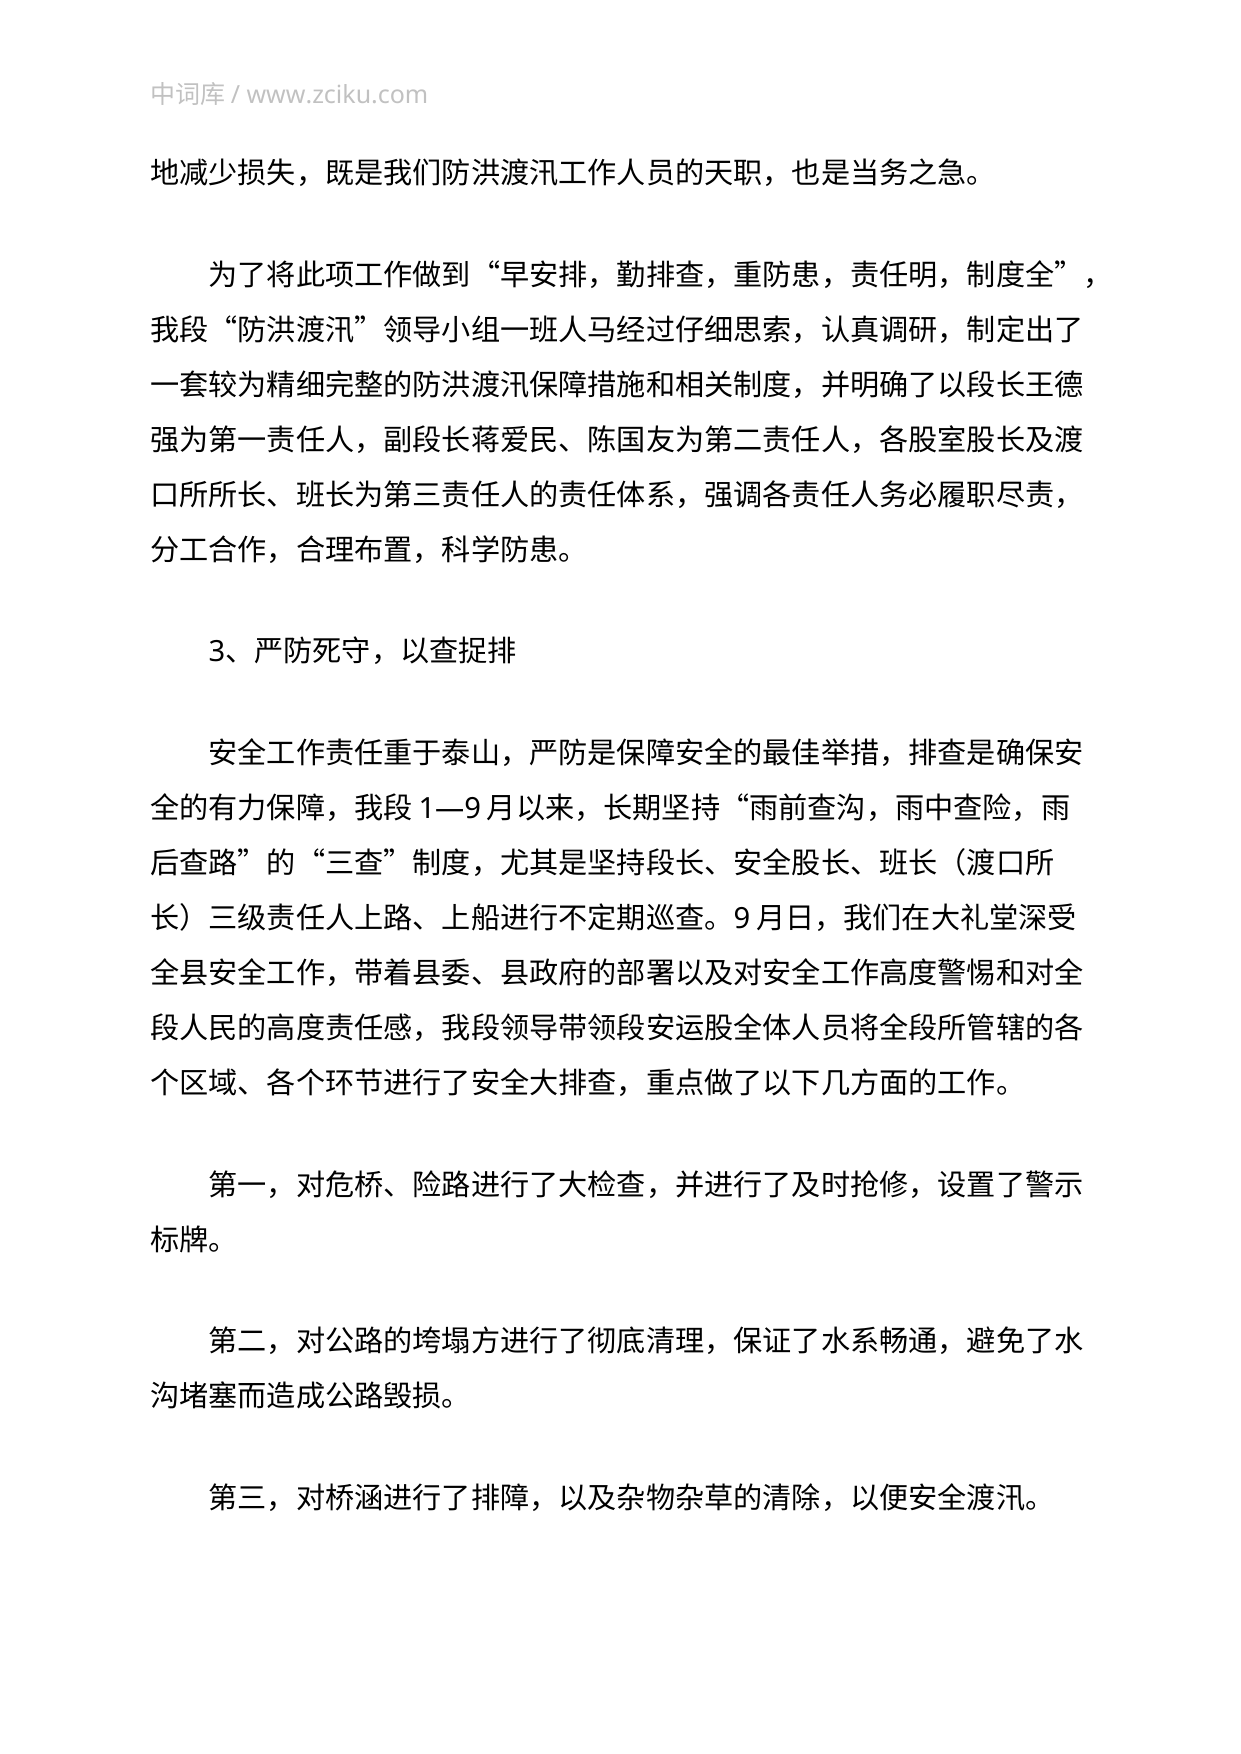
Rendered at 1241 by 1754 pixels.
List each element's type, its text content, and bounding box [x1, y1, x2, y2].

text 第一，对危桥、险路进行了大检查，并进行了及时抢修，设置了警示标牌。 [150, 1161, 1090, 1258]
text 第三，对桥涵进行了排障，以及杂物杂草的清除，以便安全渡汛。 [150, 1475, 1090, 1517]
text 安全工作责任重于泰山，严防是保障安全的最佳举措，排查是确保安全的有力保障，我段1—9月以来，长期坚持“雨前查沟，雨中查险，雨后查路”的“三查”制度，尤其是坚持段长、安全股长、班长（渡口所长）三级责任人上路、上船进行不定期巡查。9月日，我们在大礼堂深受全县安全工作，带着县委、县政府的部署以及对安全工作高度警惕和对全段人民的高度责任感，我段领导带领段安运股全体人员将全段所管辖的各个区域、各个环节进行了安全大排查，重点做了以下几方面的工作。 [150, 730, 1090, 1102]
text 为了将此项工作做到“早安排，勤排查，重防患，责任明，制度全”，我段“防洪渡汛”领导小组一班人马经过仔细思索，认真调研，制定出了一套较为精细完整的防洪渡汛保障措施和相关制度，并明确了以段长王德强为第一责任人，副段长蒋爱民、陈国友为第二责任人，各股室股长及渡口所所长、班长为第三责任人的责任体系，强调各责任人务必履职尽责，分工合作，合理布置，科学防患。 [150, 252, 1090, 568]
text 第二，对公路的垮塌方进行了彻底清理，保证了水系畅通，避免了水沟堵塞而造成公路毁损。 [150, 1318, 1090, 1415]
text 3、严防死守，以查捉排 [150, 628, 1090, 670]
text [150, 150, 1090, 192]
